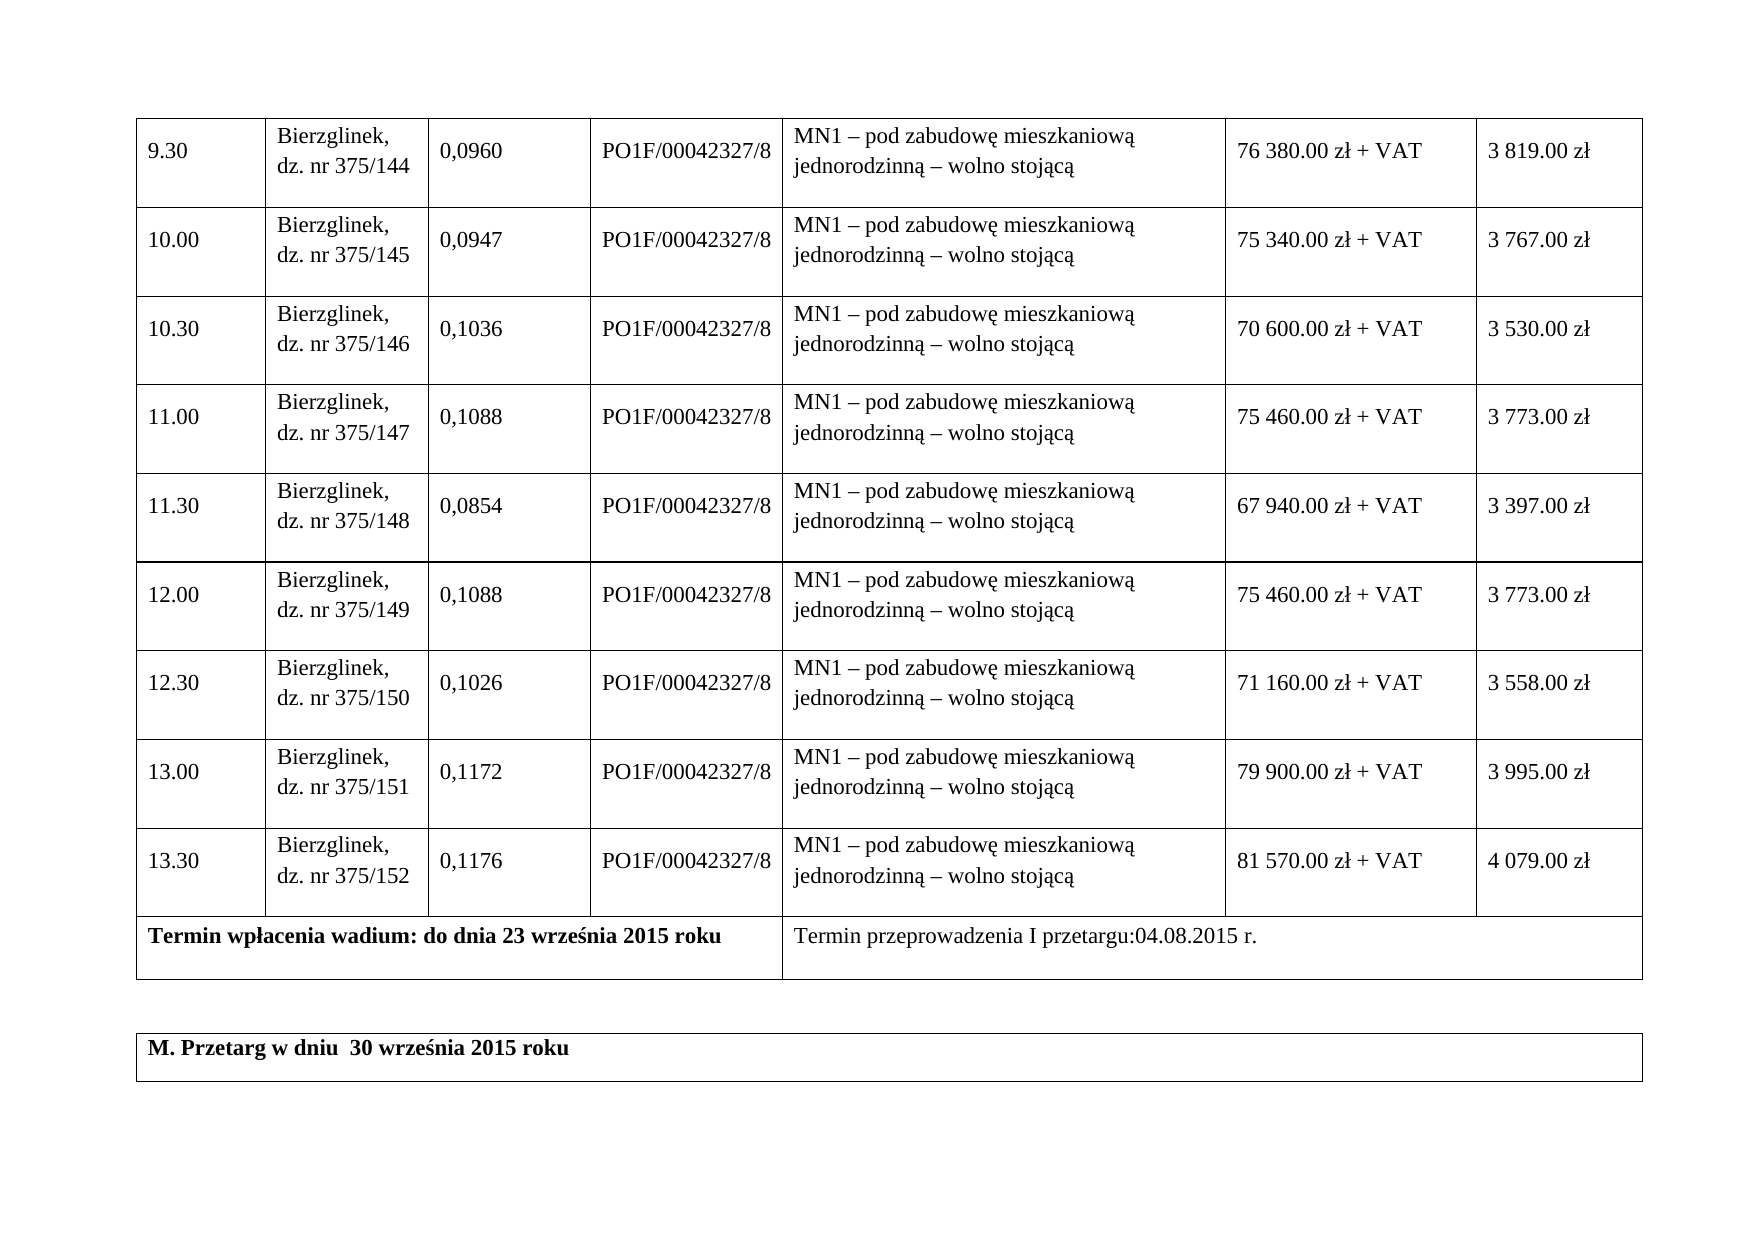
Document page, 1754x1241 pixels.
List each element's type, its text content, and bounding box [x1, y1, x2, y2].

table_cell Bierzglinek, dz. nr 375/148 [266, 474, 428, 561]
table_cell 3 773.00 zł [1477, 385, 1642, 473]
table_cell 75 460.00 zł + VAT [1226, 563, 1476, 650]
table_cell 67 940.00 zł + VAT [1226, 474, 1476, 561]
table_cell 0,0947 [429, 208, 590, 296]
table_cell PO1F/00042327/8 [591, 829, 782, 916]
table_cell MN1 – pod zabudowę mieszkaniową jednorodzinną – wolno stojącą [783, 563, 1225, 650]
table_cell MN1 – pod zabudowę mieszkaniową jednorodzinną – wolno stojącą [783, 740, 1225, 827]
table_cell Termin wpłacenia wadium: do dnia 23 września 2015 roku [137, 917, 782, 979]
table_cell Bierzglinek, dz. nr 375/149 [266, 563, 428, 650]
table_cell PO1F/00042327/8 [591, 119, 782, 207]
table_cell 71 160.00 zł + VAT [1226, 651, 1476, 739]
table_cell Bierzglinek, dz. nr 375/144 [266, 119, 428, 207]
table_cell MN1 – pod zabudowę mieszkaniową jednorodzinną – wolno stojącą [783, 474, 1225, 561]
table_cell MN1 – pod zabudowę mieszkaniową jednorodzinną – wolno stojącą [783, 385, 1225, 473]
table_cell PO1F/00042327/8 [591, 297, 782, 384]
table_cell 3 397.00 zł [1477, 474, 1642, 561]
table_cell 4 079.00 zł [1477, 829, 1642, 916]
table_cell 12.00 [137, 563, 265, 650]
table_cell PO1F/00042327/8 [591, 651, 782, 739]
table_cell 0,1172 [429, 740, 590, 827]
table_cell Bierzglinek, dz. nr 375/147 [266, 385, 428, 473]
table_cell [783, 119, 1225, 207]
table_cell 79 900.00 zł + VAT [1226, 740, 1476, 827]
table_cell 10.30 [137, 297, 265, 384]
table_cell 0,1176 [429, 829, 590, 916]
table_cell Bierzglinek, dz. nr 375/150 [266, 651, 428, 739]
table_cell Bierzglinek, dz. nr 375/151 [266, 740, 428, 827]
table_cell 0,1088 [429, 563, 590, 650]
table_cell PO1F/00042327/8 [591, 740, 782, 827]
table_cell 13.30 [137, 829, 265, 916]
table_cell PO1F/00042327/8 [591, 385, 782, 473]
table_cell Bierzglinek, dz. nr 375/146 [266, 297, 428, 384]
table_cell 0,0960 [429, 119, 590, 207]
table_cell PO1F/00042327/8 [591, 208, 782, 296]
table_cell 76 380.00 zł + VAT [1226, 119, 1476, 207]
table_cell 11.30 [137, 474, 265, 561]
table_cell MN1 – pod zabudowę mieszkaniową jednorodzinną – wolno stojącą [783, 829, 1225, 916]
table_cell 3 767.00 zł [1477, 208, 1642, 296]
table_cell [783, 208, 1225, 296]
table_cell 81 570.00 zł + VAT [1226, 829, 1476, 916]
table_cell 12.30 [137, 651, 265, 739]
table_cell 9.30 [137, 119, 265, 207]
table_cell 70 600.00 zł + VAT [1226, 297, 1476, 384]
table_cell 0,1036 [429, 297, 590, 384]
table_cell 10.00 [137, 208, 265, 296]
table_cell Bierzglinek, dz. nr 375/145 [266, 208, 428, 296]
table_cell 75 340.00 zł + VAT [1226, 208, 1476, 296]
table_cell 3 530.00 zł [1477, 297, 1642, 384]
table_cell 13.00 [137, 740, 265, 827]
table_cell Termin przeprowadzenia I przetargu:04.08.2015 r. [783, 917, 1642, 979]
table_cell PO1F/00042327/8 [591, 563, 782, 650]
table_header M. Przetarg w dniu 30 września 2015 roku [137, 1034, 1642, 1081]
table_cell 0,1026 [429, 651, 590, 739]
table_cell MN1 – pod zabudowę mieszkaniową jednorodzinną – wolno stojącą [783, 651, 1225, 739]
table_cell 3 995.00 zł [1477, 740, 1642, 827]
table_cell 0,0854 [429, 474, 590, 561]
table_cell Bierzglinek, dz. nr 375/152 [266, 829, 428, 916]
table_cell PO1F/00042327/8 [591, 474, 782, 561]
table_cell 0,1088 [429, 385, 590, 473]
table_cell 11.00 [137, 385, 265, 473]
table_cell 75 460.00 zł + VAT [1226, 385, 1476, 473]
table_cell 3 819.00 zł [1477, 119, 1642, 207]
table_cell 3 558.00 zł [1477, 651, 1642, 739]
table_cell 3 773.00 zł [1477, 563, 1642, 650]
table_cell MN1 – pod zabudowę mieszkaniową jednorodzinną – wolno stojącą [783, 297, 1225, 384]
